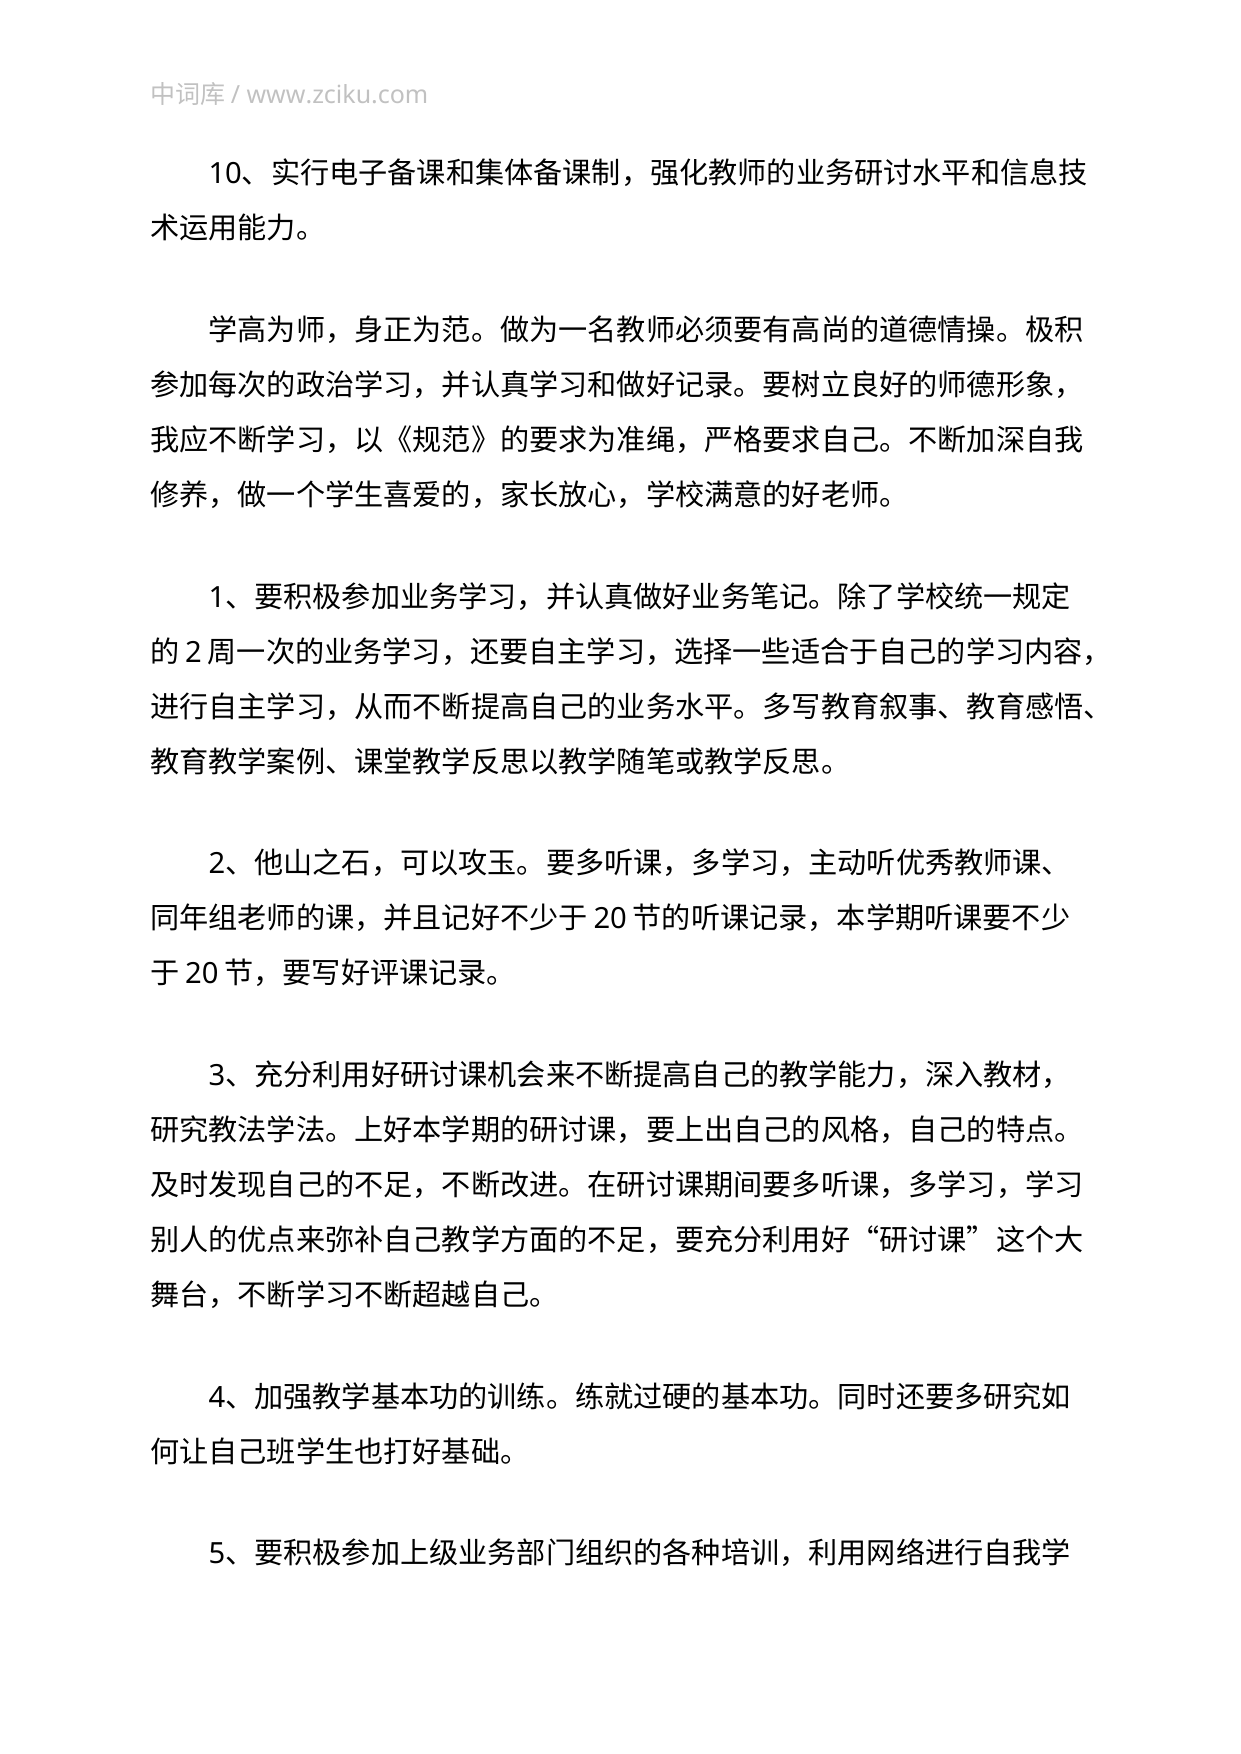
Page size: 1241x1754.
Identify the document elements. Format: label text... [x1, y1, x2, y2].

text 1、要积极参加业务学习，并认真做好业务笔记。除了学校统一规定的2周一次的业务学习，还要自主学习，选择一些适合于自己的学习内容，进行自主学习，从而不断提高自己的业务水平。多写教育叙事、教育感悟、教育教学案例、课堂教学反思以教学随笔或教学反思。 [150, 573, 1090, 780]
text 学高为师，身正为范。做为一名教师必须要有高尚的道德情操。极积参加每次的政治学习，并认真学习和做好记录。要树立良好的师德形象，我应不断学习，以《规范》的要求为准绳，严格要求自己。不断加深自我修养，做一个学生喜爱的，家长放心，学校满意的好老师。 [150, 307, 1090, 514]
text 4、加强教学基本功的训练。练就过硬的基本功。同时还要多研究如何让自己班学生也打好基础。 [150, 1373, 1090, 1471]
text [150, 1530, 1090, 1572]
text 10、实行电子备课和集体备课制，强化教师的业务研讨水平和信息技术运用能力。 [150, 150, 1090, 247]
text 2、他山之石，可以攻玉。要多听课，多学习，主动听优秀教师课、同年组老师的课，并且记好不少于20节的听课记录，本学期听课要不少于20节，要写好评课记录。 [150, 840, 1090, 992]
text 3、充分利用好研讨课机会来不断提高自己的教学能力，深入教材，研究教法学法。上好本学期的研讨课，要上出自己的风格，自己的特点。及时发现自己的不足，不断改进。在研讨课期间要多听课，多学习，学习别人的优点来弥补自己教学方面的不足，要充分利用好“研讨课”这个大舞台，不断学习不断超越自己。 [150, 1052, 1090, 1314]
